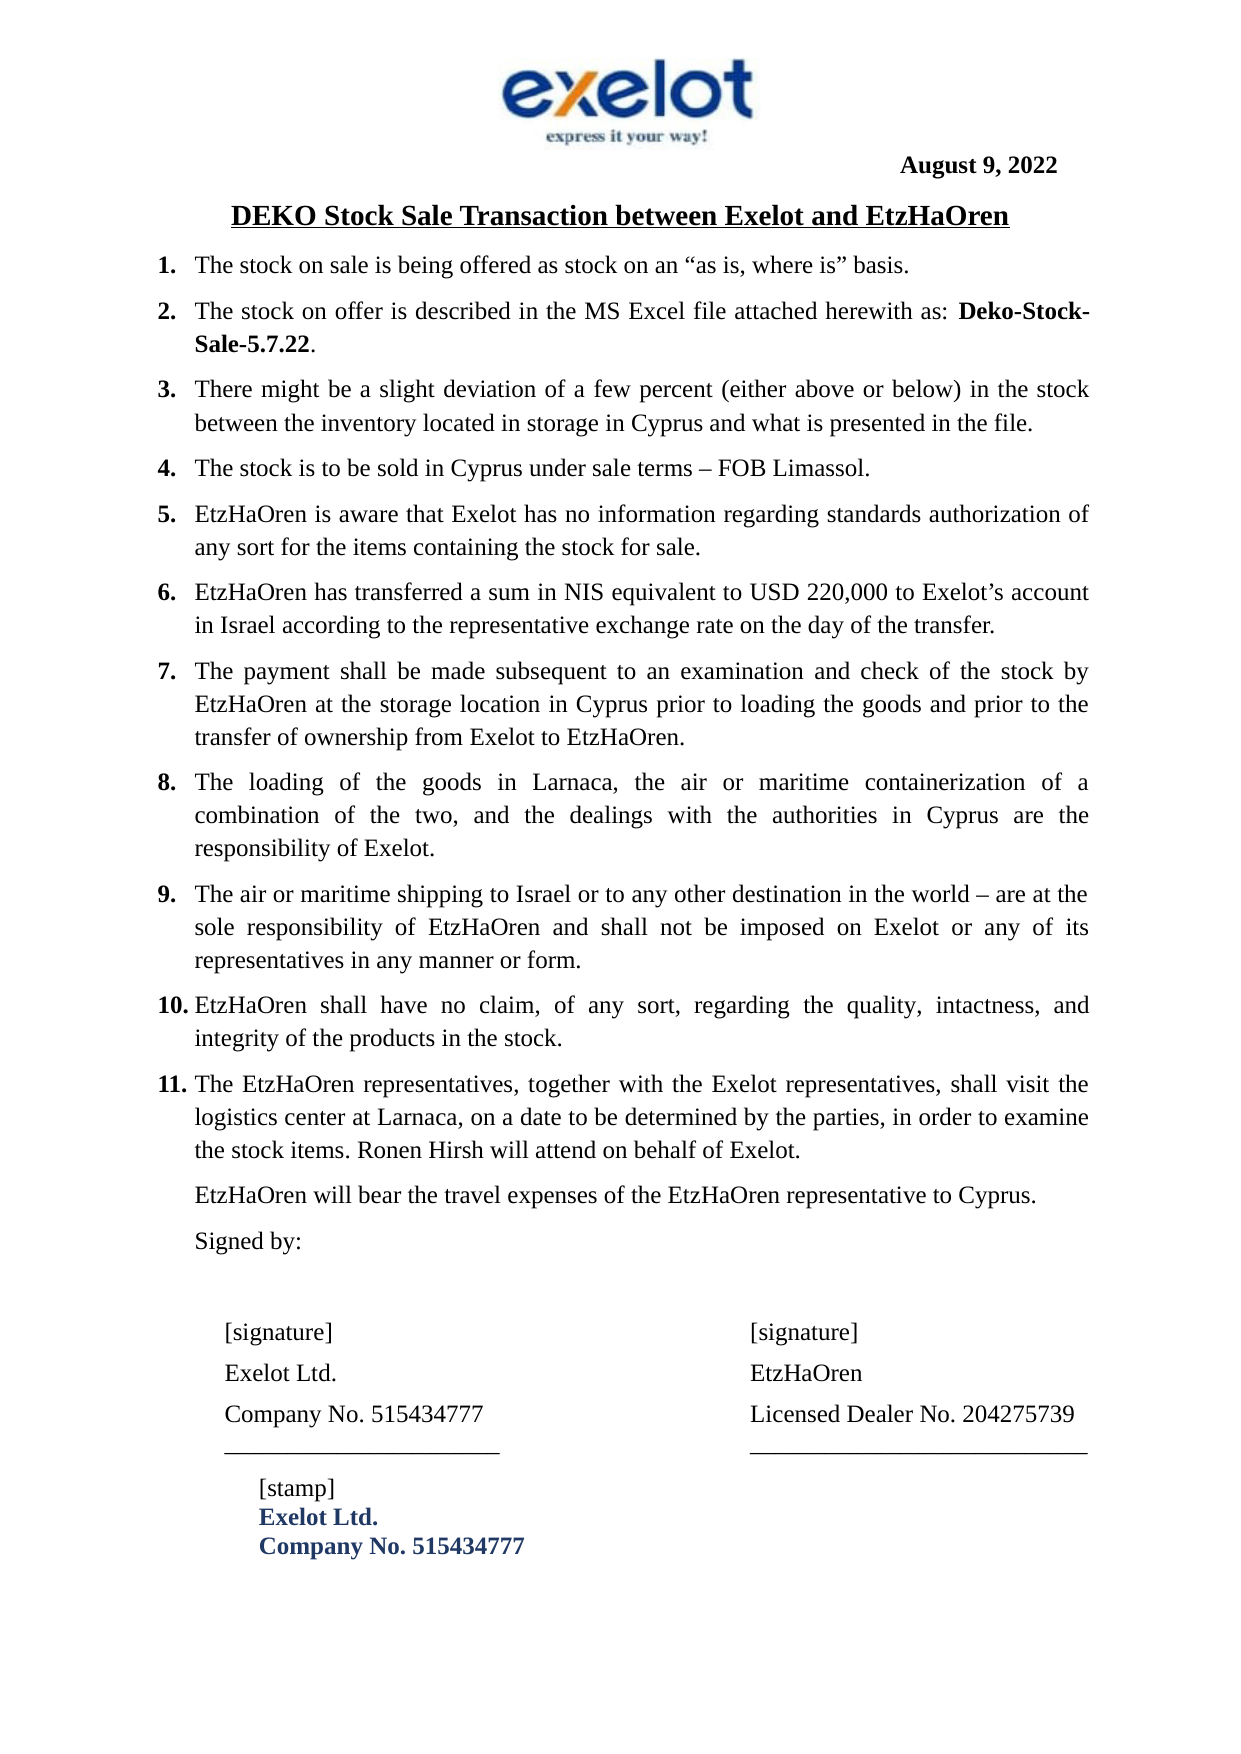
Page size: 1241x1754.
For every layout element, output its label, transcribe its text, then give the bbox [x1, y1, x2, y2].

list EtzHaOren shall have no claim, of any sort, regarding the quality, intactness, and integrity of the products in the stock. [157, 990, 1090, 1052]
list The EtzHaOren representatives, together with the Exelot representatives, shall visit the logistics center at Larnaca, on a date to be determined by the parties, in order to examine the stock items. Ronen Hirsh will attend on behalf of Exelot. [157, 1069, 1090, 1164]
list There might be a slight deviation of a few percent (either above or below) in the stock between the inventory located in storage in Cyprus and what is presented in the file. [157, 374, 1090, 436]
list EtzHaOren has transferred a sum in NIS equivalent to USD 220,000 to Exelot’s account in Israel according to the representative exchange rate on the day of the transfer. [157, 577, 1090, 639]
list [signature] [signature] [224, 1317, 1090, 1346]
list The stock on sale is being offered as stock on an “as is, where is” basis. [157, 251, 1090, 279]
list The stock on offer is described in the MS Excel file attached herewith as: Deko-Stock-Sale-5.7.22. [157, 296, 1090, 358]
list EtzHaOren is aware that Exelot has no information regarding standards authorization of any sort for the items containing the stock for sale. [157, 499, 1090, 560]
list The stock is to be sold in Cyprus under sale terms – FOB Limassol. [157, 453, 1090, 482]
text DEKO Stock Sale Transaction between Exelot and EtzHaOren [150, 198, 1090, 231]
list Company No. 515434777 Licensed Dealer No. 204275739 [224, 1399, 1090, 1428]
list Signed by: [194, 1226, 1090, 1255]
list EtzHaOren will bear the travel expenses of the EtzHaOren representative to Cyprus. [194, 1181, 1090, 1209]
text August 9, 2022 [900, 150, 1090, 179]
list The air or maritime shipping to Israel or to any other destination in the world – are at the sole responsibility of EtzHaOren and shall not be imposed on Exelot or any of its representatives in any manner or form. [157, 879, 1090, 974]
picture [456, 42, 784, 150]
list ______________________ ___________________________ [224, 1428, 1090, 1457]
list The payment shall be made subsequent to an examination and check of the stock by EtzHaOren at the storage location in Cyprus prior to loading the goods and prior to the transfer of ownership from Exelot to EtzHaOren. [157, 656, 1090, 751]
list The loading of the goods in Larnaca, the air or maritime containerization of a combination of the two, and the dealings with the authorities in Cyprus are the responsibility of Exelot. [157, 767, 1090, 862]
list Exelot Ltd. EtzHaOren [224, 1358, 1090, 1387]
